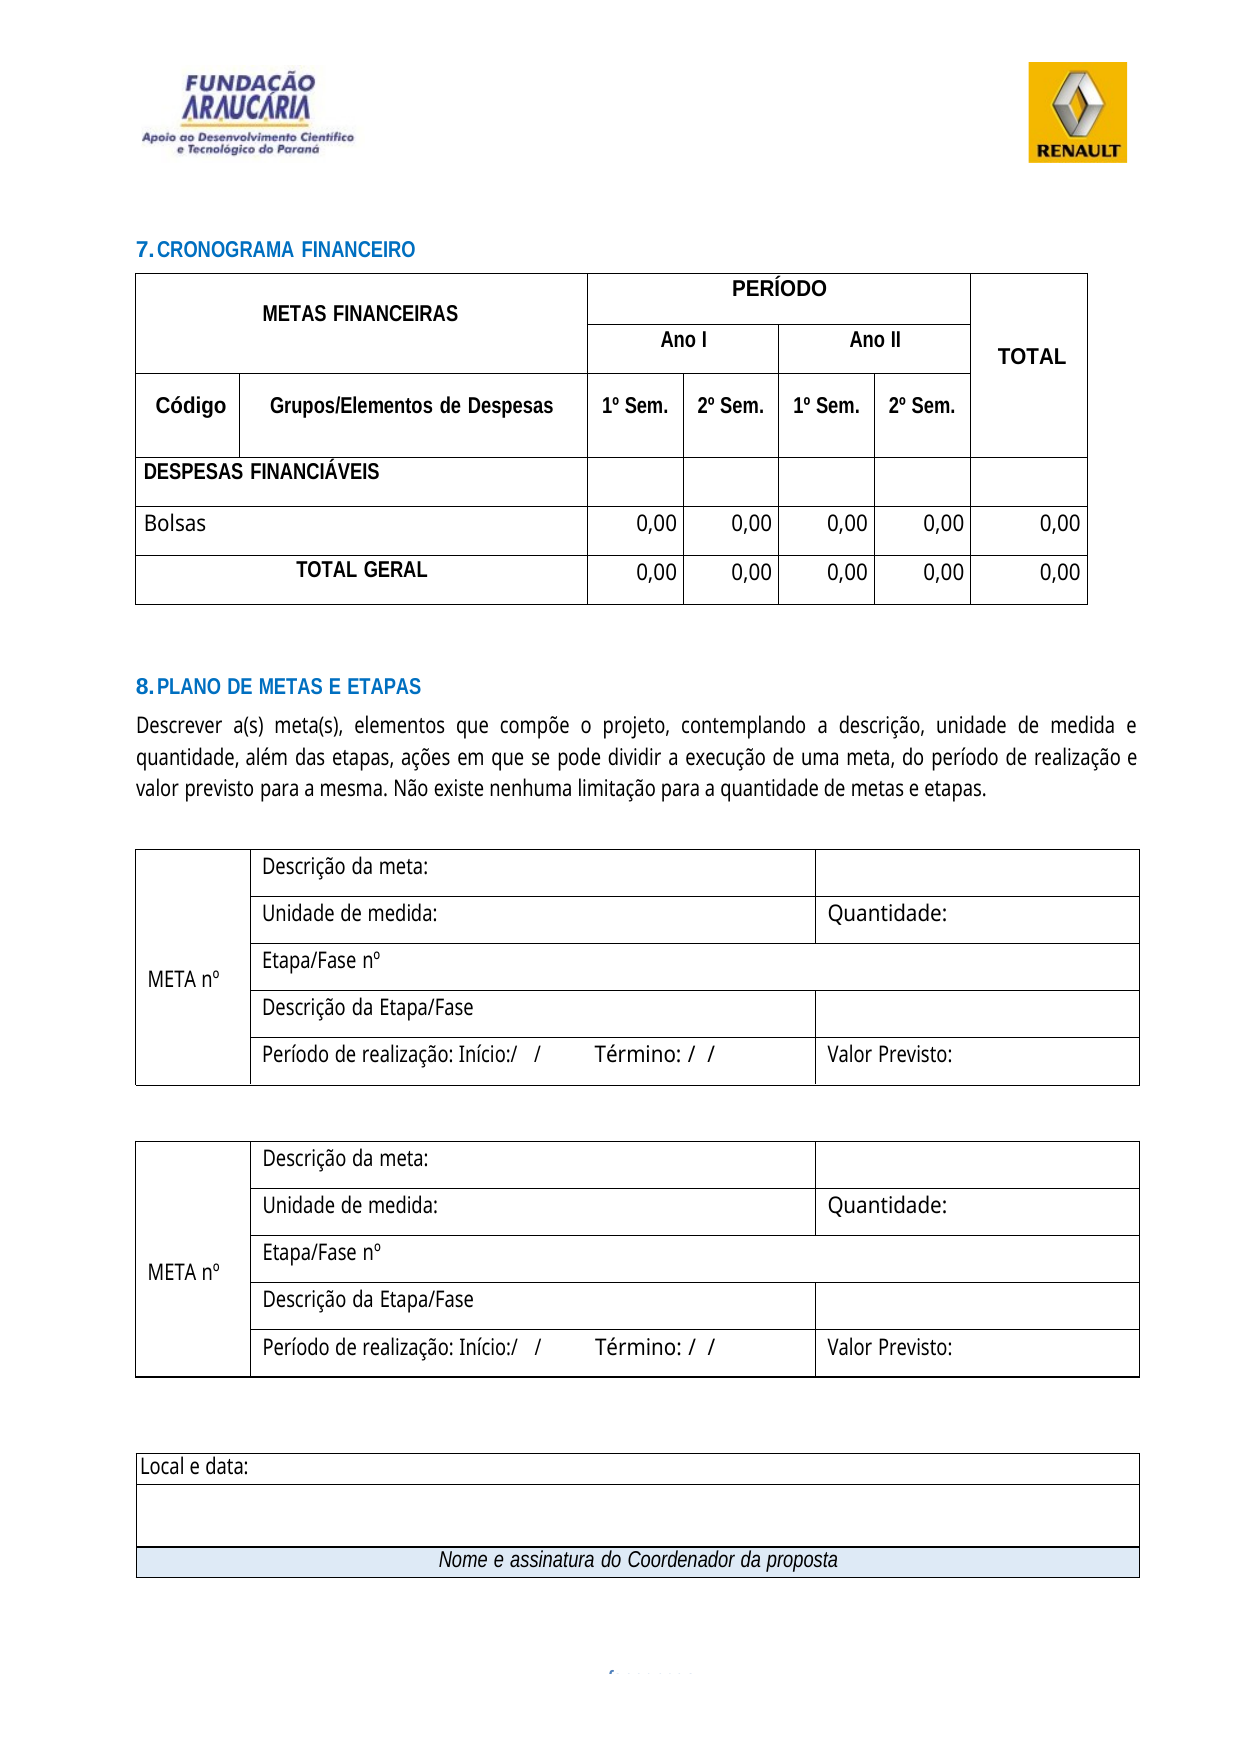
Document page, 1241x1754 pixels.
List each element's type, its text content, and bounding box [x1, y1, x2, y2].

table_cell 0,00 [971, 507, 1087, 554]
table_header META nº [136, 850, 250, 1084]
table_header TOTAL [971, 274, 1087, 457]
table_cell TOTAL GERAL [136, 556, 587, 603]
table_cell Etapa/Fase nº [251, 1236, 1139, 1282]
table_cell 0,00 [779, 507, 874, 554]
table_cell Quantidade: [816, 897, 1139, 943]
table_cell 0,00 [779, 556, 874, 603]
table_cell 1º Sem. [779, 374, 874, 457]
table_cell [684, 458, 778, 506]
table_cell Período de realização: Início:/ / Término: / / [251, 1330, 815, 1376]
table_header Descrição da meta: [251, 850, 815, 896]
table_cell 0,00 [588, 556, 683, 603]
table_cell Código [136, 374, 239, 457]
table_cell Bolsas [136, 507, 587, 554]
table_cell Ano I [588, 325, 778, 373]
picture [141, 65, 365, 163]
table_cell 0,00 [588, 507, 683, 554]
table_header META nº [136, 1142, 250, 1376]
table_cell [816, 991, 1139, 1037]
table_cell [816, 1283, 1139, 1329]
table_cell Etapa/Fase nº [251, 944, 1139, 990]
table_header METAS FINANCEIRAS [136, 274, 587, 373]
table_cell Valor Previsto: [816, 1330, 1139, 1376]
table_header PERÍODO [588, 274, 970, 324]
list CRONOGRAMA FINANCEIRO [136, 236, 1165, 262]
table_cell Valor Previsto: [816, 1038, 1139, 1084]
table_header [816, 1142, 1139, 1188]
table_cell Unidade de medida: [251, 1189, 815, 1235]
table_header Descrição da meta: [251, 1142, 815, 1188]
table_cell 2º Sem. [875, 374, 970, 457]
text Descrever a(s) meta(s), elementos que compõe o projeto, contemplando a descrição, unidade de medida e quantidade, além das etapas, ações em que se pode dividir a execução de uma meta, do período de realização e valor previsto para a mesma. Não existe nenhuma limitação para a quantidade de metas e etapas. [136, 709, 1138, 803]
table_cell [875, 458, 970, 506]
table_cell Nome e assinatura do Coordenador da proposta [137, 1548, 1139, 1577]
table_cell Descrição da Etapa/Fase [251, 1283, 815, 1329]
table_cell 2º Sem. [684, 374, 778, 457]
subtitle PLANO DE METAS E ETAPAS [136, 673, 1165, 699]
table_header [816, 850, 1139, 896]
table_cell Quantidade: [816, 1189, 1139, 1235]
table_cell 0,00 [684, 556, 778, 603]
table_cell 0,00 [875, 507, 970, 554]
table_cell Ano II [779, 325, 970, 373]
table_header Local e data: [137, 1454, 1139, 1484]
table_cell 0,00 [971, 556, 1087, 603]
table_cell 0,00 [684, 507, 778, 554]
table_cell Grupos/Elementos de Despesas [240, 374, 587, 457]
table_cell DESPESAS FINANCIÁVEIS [136, 458, 587, 506]
table_cell [971, 458, 1087, 506]
table_cell 0,00 [875, 556, 970, 603]
table_cell [779, 458, 874, 506]
table_cell Unidade de medida: [251, 897, 815, 943]
table_cell Descrição da Etapa/Fase [251, 991, 815, 1037]
table_cell [588, 458, 683, 506]
table_cell 1º Sem. [588, 374, 683, 457]
table_cell [137, 1485, 1139, 1546]
table_cell Período de realização: Início:/ / Término: / / [251, 1038, 815, 1084]
picture [1028, 62, 1128, 163]
